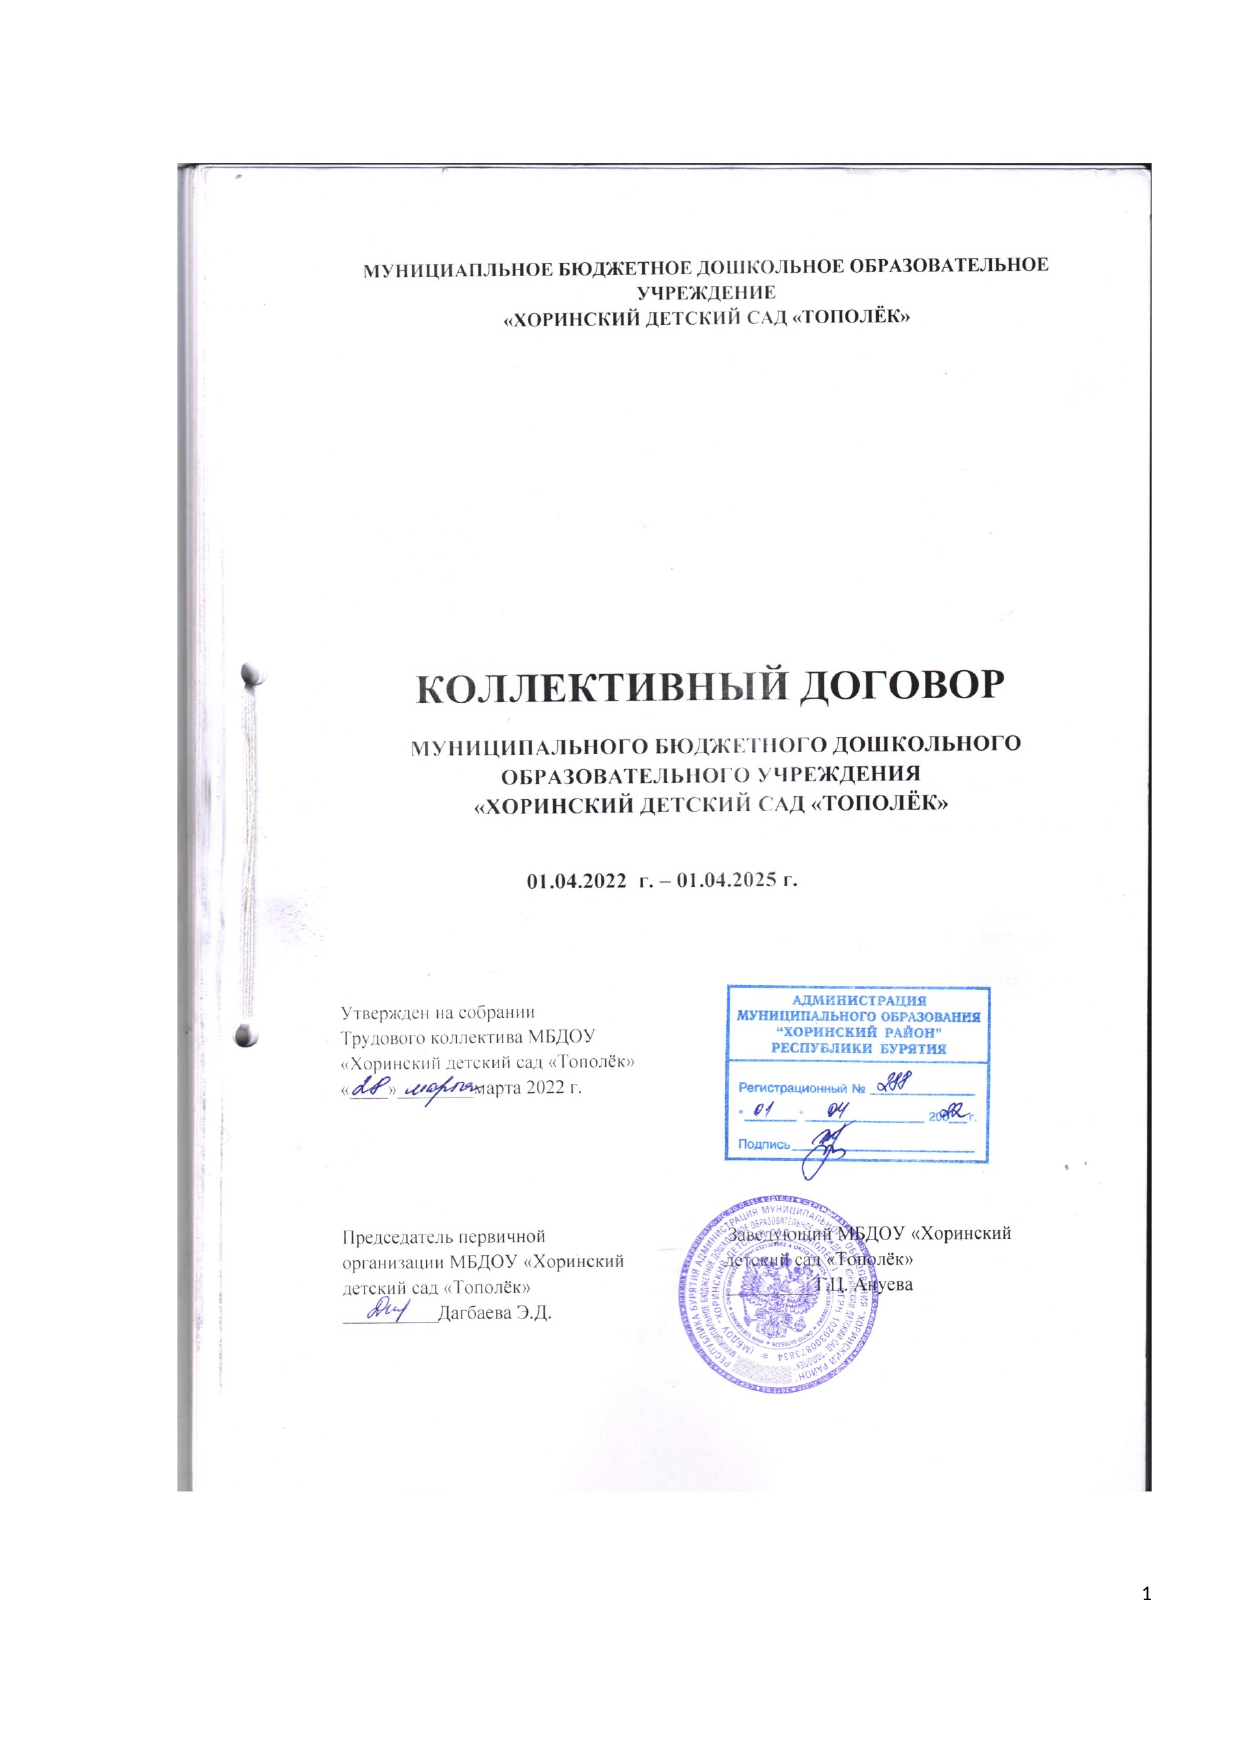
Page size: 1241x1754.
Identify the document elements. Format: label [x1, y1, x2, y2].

picture [177, 156, 1152, 1498]
